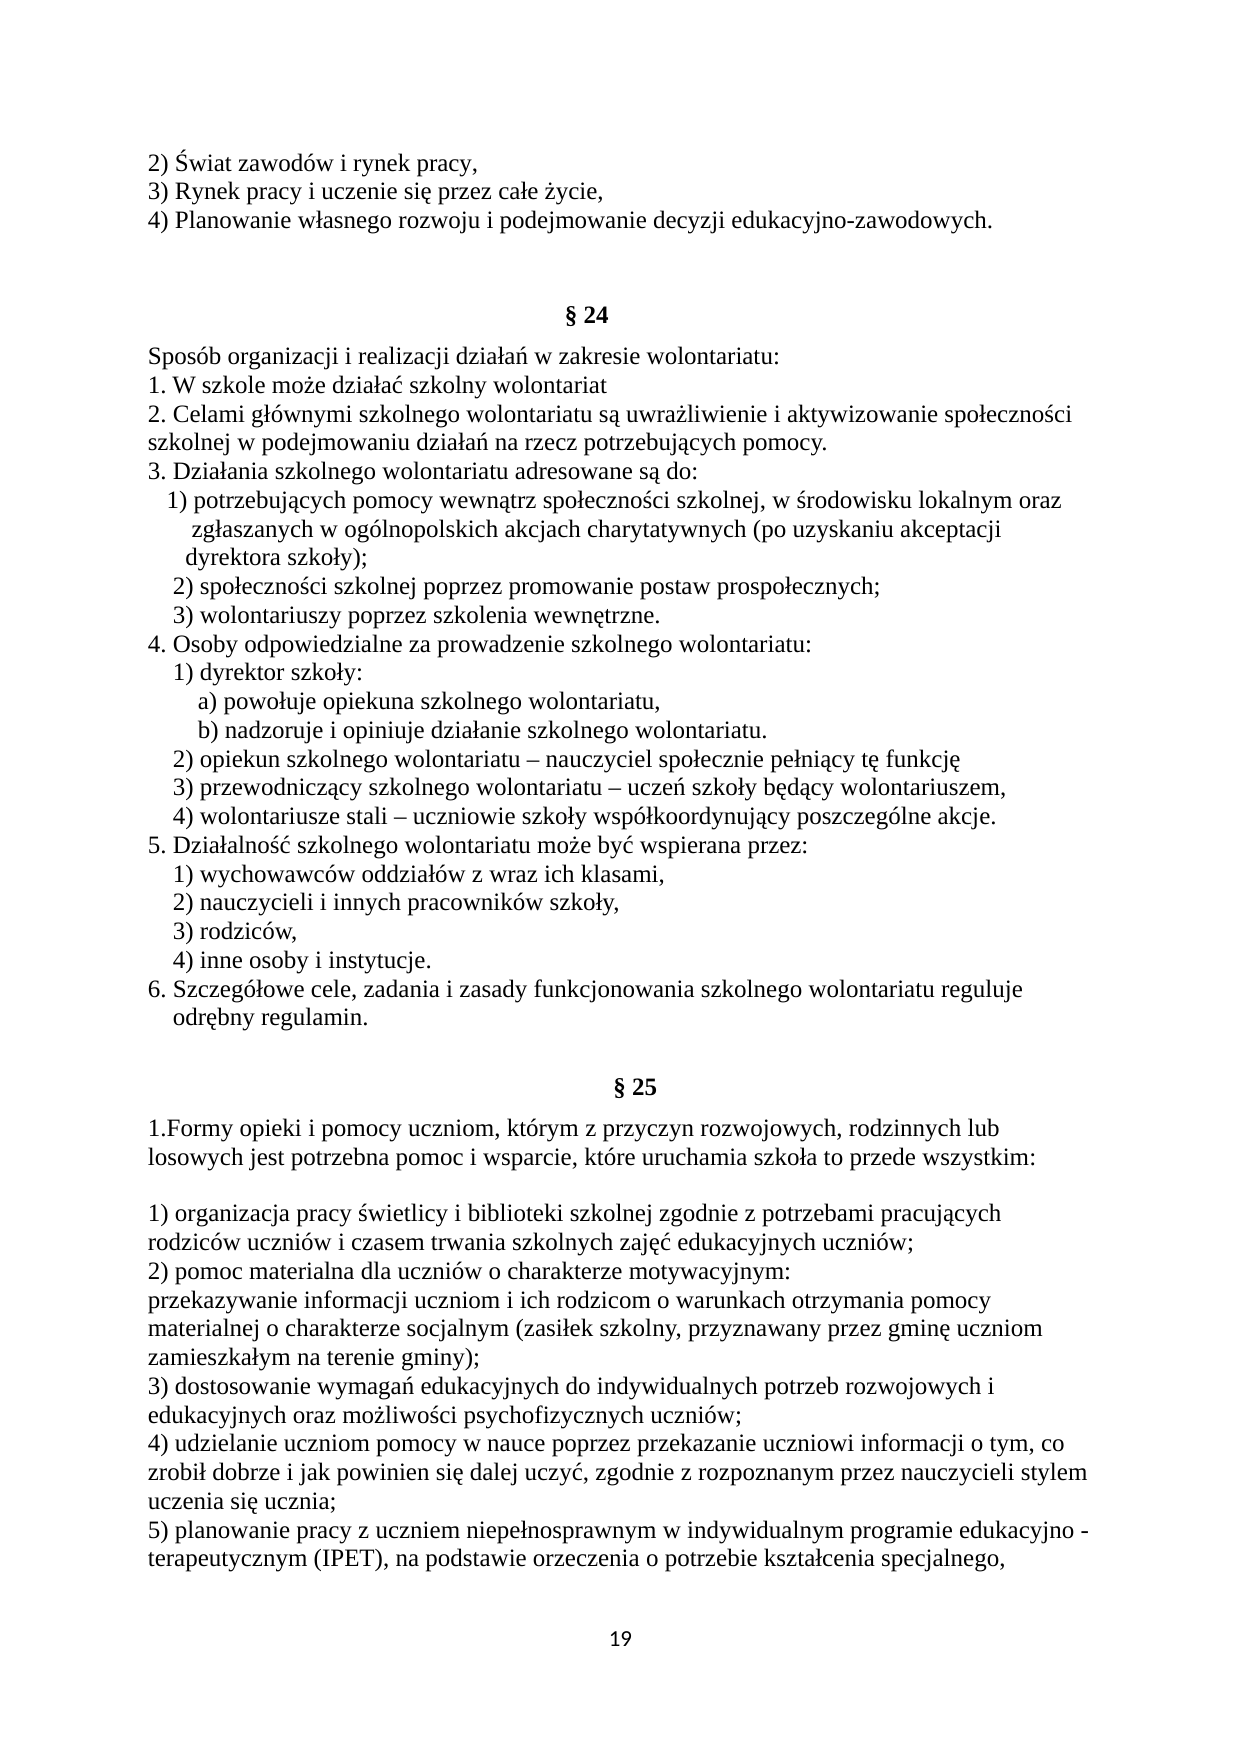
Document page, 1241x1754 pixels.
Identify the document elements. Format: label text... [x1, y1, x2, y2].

text 1) wychowawców oddziałów z wraz ich klasami, [148, 859, 1093, 887]
text 1) dyrektor szkoły: [148, 657, 1093, 686]
text § 24 [177, 300, 1093, 329]
text 3) wolontariuszy poprzez szkolenia wewnętrzne. [148, 600, 1093, 629]
text 4) wolontariusze stali – uczniowie szkoły współkoordynujący poszczególne akcje. [148, 801, 1093, 830]
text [148, 148, 1093, 234]
text przekazywanie informacji uczniom i ich rodzicom o warunkach otrzymania pomocy materialnej o charakterze socjalnym (zasiłek szkolny, przyznawany przez gminę uczniom zamieszkałym na terenie gminy); [148, 1285, 1093, 1371]
text 2) nauczycieli i innych pracowników szkoły, [148, 887, 1093, 916]
text 2) społeczności szkolnej poprzez promowanie postaw prospołecznych; [148, 571, 1093, 600]
text 2. Celami głównymi szkolnego wolontariatu są uwrażliwienie i aktywizowanie społeczności szkolnej w podejmowaniu działań na rzecz potrzebujących pomocy. [148, 399, 1093, 456]
text 6. Szczegółowe cele, zadania i zasady funkcjonowania szkolnego wolontariatu reguluje [148, 974, 1093, 1002]
text 2) pomoc materialna dla uczniów o charakterze motywacyjnym: [148, 1256, 1093, 1285]
text 4) inne osoby i instytucje. [148, 945, 1093, 974]
text 3) przewodniczący szkolnego wolontariatu – uczeń szkoły będący wolontariuszem, [148, 772, 1093, 801]
text 3) rodziców, [148, 916, 1093, 945]
text 1.Formy opieki i pomocy uczniom, którym z przyczyn rozwojowych, rodzinnych lub losowych jest potrzebna pomoc i wsparcie, które uruchamia szkoła to przede wszystkim: [148, 1113, 1093, 1170]
text 1. W szkole może działać szkolny wolontariat [148, 370, 1093, 399]
text odrębny regulamin. [148, 1002, 1093, 1031]
text dyrektora szkoły); [148, 542, 1093, 571]
text 3. Działania szkolnego wolontariatu adresowane są do: [148, 456, 1093, 485]
text 2) opiekun szkolnego wolontariatu – nauczyciel społecznie pełniący tę funkcję [148, 744, 1093, 772]
text 4. Osoby odpowiedzialne za prowadzenie szkolnego wolontariatu: [148, 629, 1093, 657]
text b) nadzoruje i opiniuje działanie szkolnego wolontariatu. [148, 715, 1093, 744]
text 4) udzielanie uczniom pomocy w nauce poprzez przekazanie uczniowi informacji o tym, co zrobił dobrze i jak powinien się dalej uczyć, zgodnie z rozpoznanym przez nauczycieli stylem uczenia się ucznia; [148, 1428, 1093, 1515]
text 3) dostosowanie wymagań edukacyjnych do indywidualnych potrzeb rozwojowych i edukacyjnych oraz możliwości psychofizycznych uczniów; [148, 1371, 1093, 1428]
text 1) organizacja pracy świetlicy i biblioteki szkolnej zgodnie z potrzebami pracujących rodziców uczniów i czasem trwania szkolnych zajęć edukacyjnych uczniów; [148, 1198, 1093, 1256]
text Sposób organizacji i realizacji działań w zakresie wolontariatu: [148, 341, 1093, 370]
text a) powołuje opiekuna szkolnego wolontariatu, [148, 686, 1093, 715]
text 1) potrzebujących pomocy wewnątrz społeczności szkolnej, w środowisku lokalnym oraz [148, 485, 1093, 514]
text § 25 [177, 1072, 1093, 1100]
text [148, 1515, 1093, 1572]
text zgłaszanych w ogólnopolskich akcjach charytatywnych (po uzyskaniu akceptacji [148, 514, 1093, 542]
text 5. Działalność szkolnego wolontariatu może być wspierana przez: [148, 830, 1093, 859]
